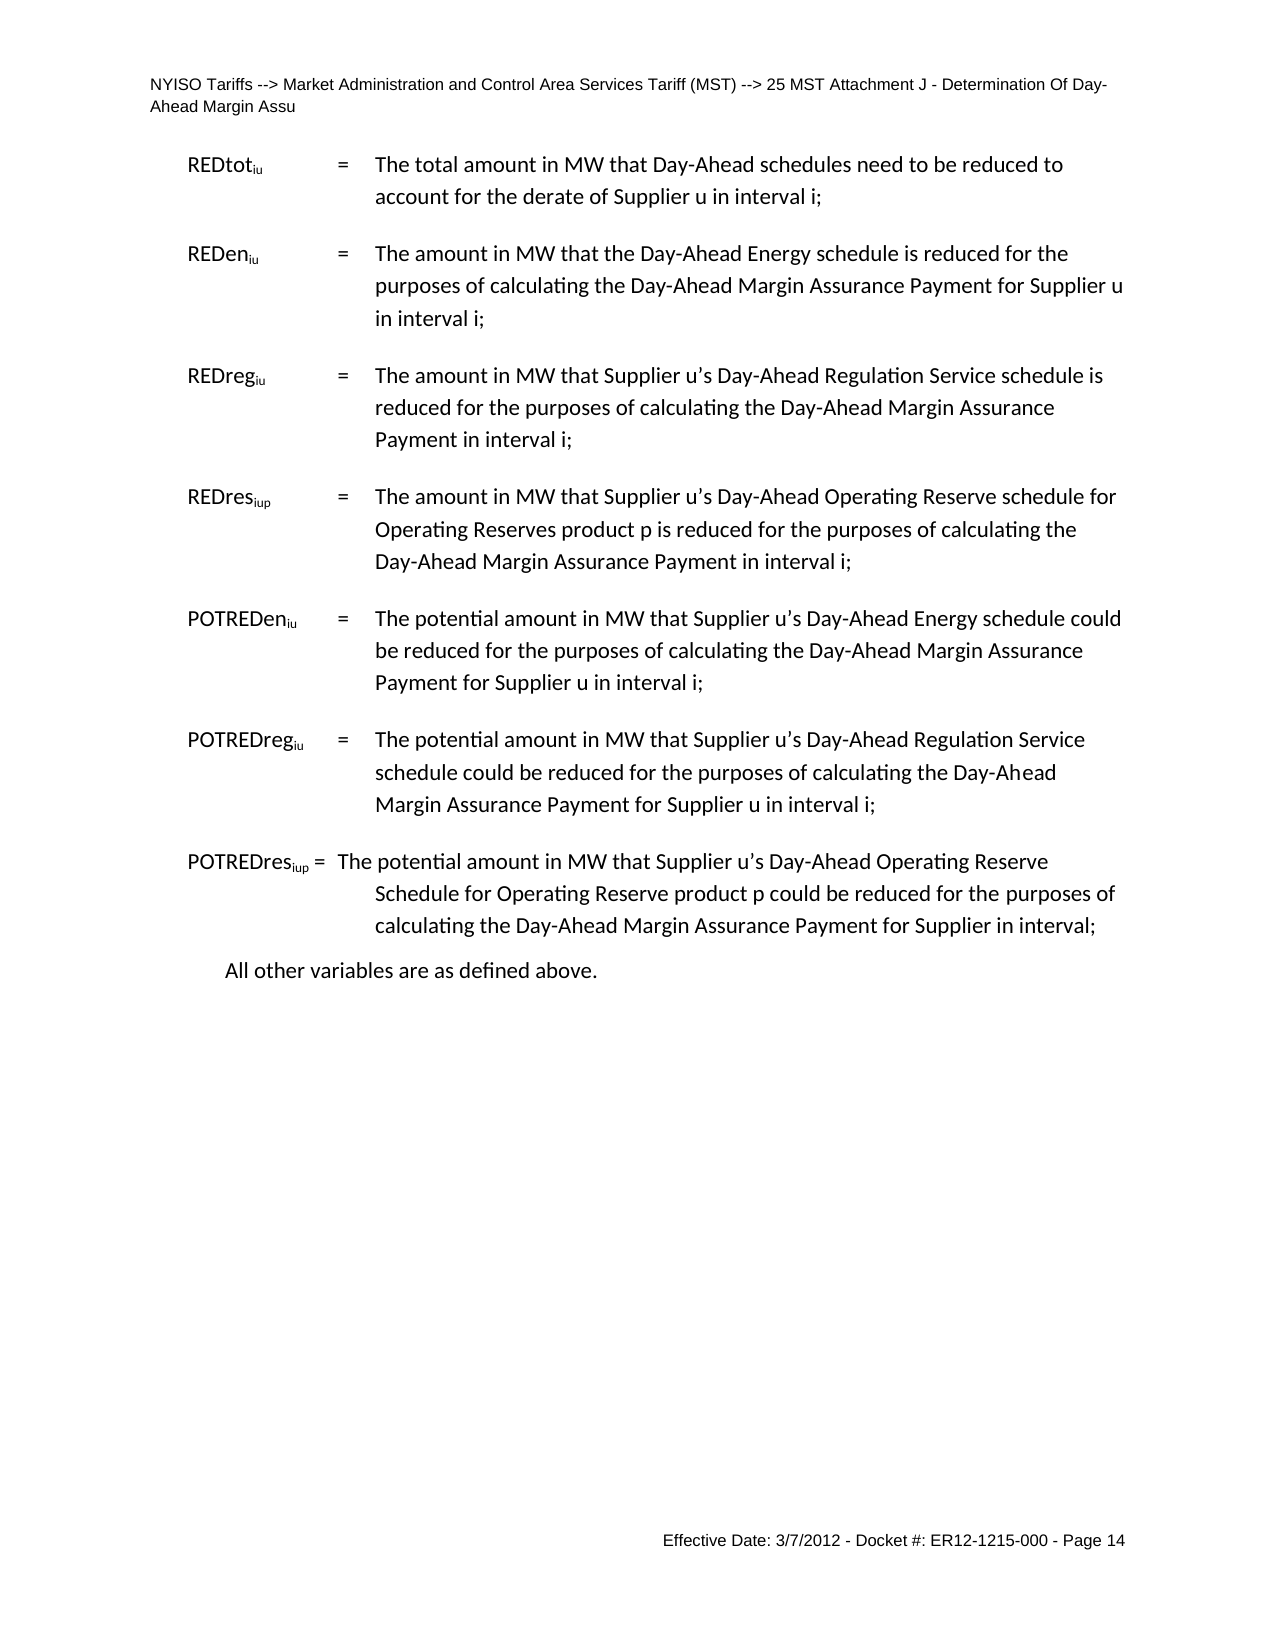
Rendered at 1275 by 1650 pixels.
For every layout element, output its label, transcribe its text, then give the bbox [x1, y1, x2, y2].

text POTREDresiup = The potential amount in MW that Supplier u’s Day-Ahead Operating Reserve Schedule for Operating Reserve product p could be reduced for the purposes of calculating the Day-Ahead Margin Assurance Payment for Supplier in interval; [187, 847, 1125, 939]
text REDeniu = The amount in MW that the Day-Ahead Energy schedule is reduced for the purposes of calculating the Day-Ahead Margin Assurance Payment for Supplier u in interval i; [187, 239, 1125, 332]
text POTREDregiu = The potential amount in MW that Supplier u’s Day-Ahead Regulation Service schedule could be reduced for the purposes of calculating the Day-Ahead Margin Assurance Payment for Supplier u in interval i; [187, 726, 1125, 818]
text REDregiu = The amount in MW that Supplier u’s Day-Ahead Regulation Service schedule is reduced for the purposes of calculating the Day-Ahead Margin Assurance Payment in interval i; [187, 361, 1125, 453]
text All other variables are as defined above. [150, 956, 1125, 984]
text POTREDeniu = The potential amount in MW that Supplier u’s Day-Ahead Energy schedule could be reduced for the purposes of calculating the Day-Ahead Margin Assurance Payment for Supplier u in interval i; [187, 604, 1125, 696]
text REDtotiu = The total amount in MW that Day-Ahead schedules need to be reduced to account for the derate of Supplier u in interval i; [187, 150, 1125, 210]
text REDresiup = The amount in MW that Supplier u’s Day-Ahead Operating Reserve schedule for Operating Reserves product p is reduced for the purposes of calculating the Day-Ahead Margin Assurance Payment in interval i; [187, 482, 1125, 575]
